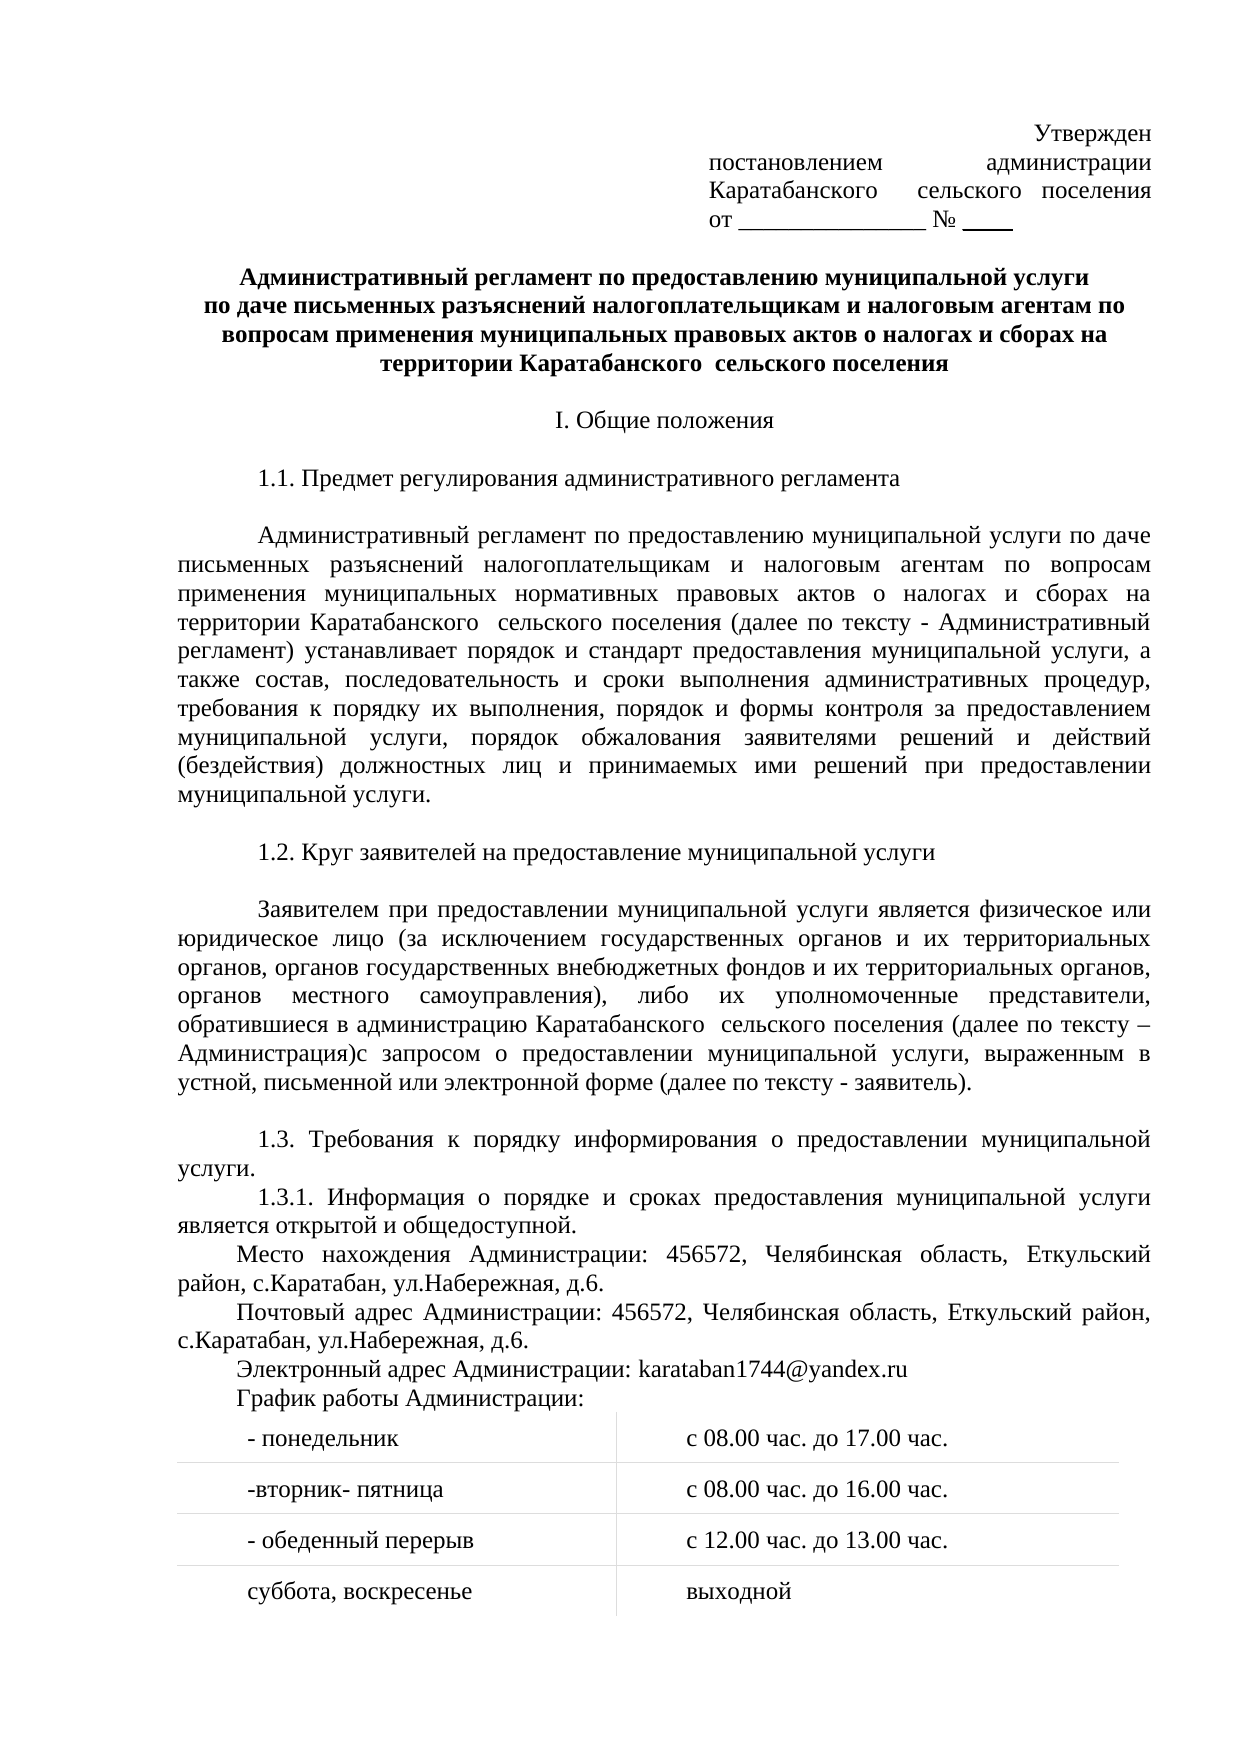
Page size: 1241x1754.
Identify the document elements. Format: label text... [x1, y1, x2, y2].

table_cell выходной [617, 1566, 1119, 1616]
text Утвержден [709, 118, 1152, 147]
table_header с 08.00 час. до 17.00 час. [617, 1412, 1119, 1462]
table_cell с 08.00 час. до 16.00 час. [617, 1463, 1119, 1513]
text График работы Администрации: [177, 1383, 1152, 1412]
text 1.3.1. Информация о порядке и сроках предоставления муниципальной услуги является открытой и общедоступной. [177, 1182, 1152, 1239]
text по даче письменных разъяснений налогоплательщикам и налоговым агентам по вопросам применения муниципальных правовых актов о налогах и сборах на территории Каратабанского сельского поселения [177, 291, 1152, 377]
text Административный регламент по предоставлению муниципальной услуги по даче письменных разъяснений налогоплательщикам и налоговым агентам по вопросам применения муниципальных нормативных правовых актов о налогах и сборах на территории Каратабанского сельского поселения (далее по тексту - Административный регламент) устанавливает порядок и стандарт предоставления муниципальной услуги, а также состав, последовательность и сроки выполнения административных процедур, требования к порядку их выполнения, порядок и формы контроля за предоставлением муниципальной услуги, порядок обжалования заявителями решений и действий (бездействия) должностных лиц и принимаемых ими решений при предоставлении муниципальной услуги. [177, 521, 1152, 808]
subtitle 1.3. Требования к порядку информирования о предоставлении муниципальной услуги. [177, 1124, 1152, 1182]
subtitle I. Общие положения [177, 406, 1152, 434]
text Электронный адрес Администрации: karataban1744@yandex.ru [177, 1354, 1152, 1383]
table_cell с 12.00 час. до 13.00 час. [617, 1514, 1119, 1564]
text Заявителем при предоставлении муниципальной услуги является физическое или юридическое лицо (за исключением государственных органов и их территориальных органов, органов государственных внебюджетных фондов и их территориальных органов, органов местного самоуправления), либо их уполномоченные представители, обратившиеся в администрацию Каратабанского сельского поселения (далее по тексту – Администрация)с запросом о предоставлении муниципальной услуги, выраженным в устной, письменной или электронной форме (далее по тексту - заявитель). [177, 894, 1152, 1096]
subtitle 1.2. Круг заявителей на предоставление муниципальной услуги [177, 837, 1152, 866]
text Почтовый адрес Администрации: 456572, Челябинская область, Еткульский район, с.Каратабан, ул.Набережная, д.6. [177, 1297, 1152, 1354]
table_header - понедельник [177, 1412, 616, 1462]
text Место нахождения Администрации: 456572, Челябинская область, Еткульский район, с.Каратабан, ул.Набережная, д.6. [177, 1239, 1152, 1297]
text постановлением администрации Каратабанского сельского поселения от _______________ № ____ [709, 147, 1152, 233]
table_cell - обеденный перерыв [177, 1514, 616, 1564]
text Административный регламент по предоставлению муниципальной услуги [177, 262, 1152, 291]
subtitle 1.1. Предмет регулирования административного регламента [177, 463, 1152, 492]
table_cell -вторник- пятница [177, 1463, 616, 1513]
table_cell суббота, воскресенье [177, 1566, 616, 1616]
